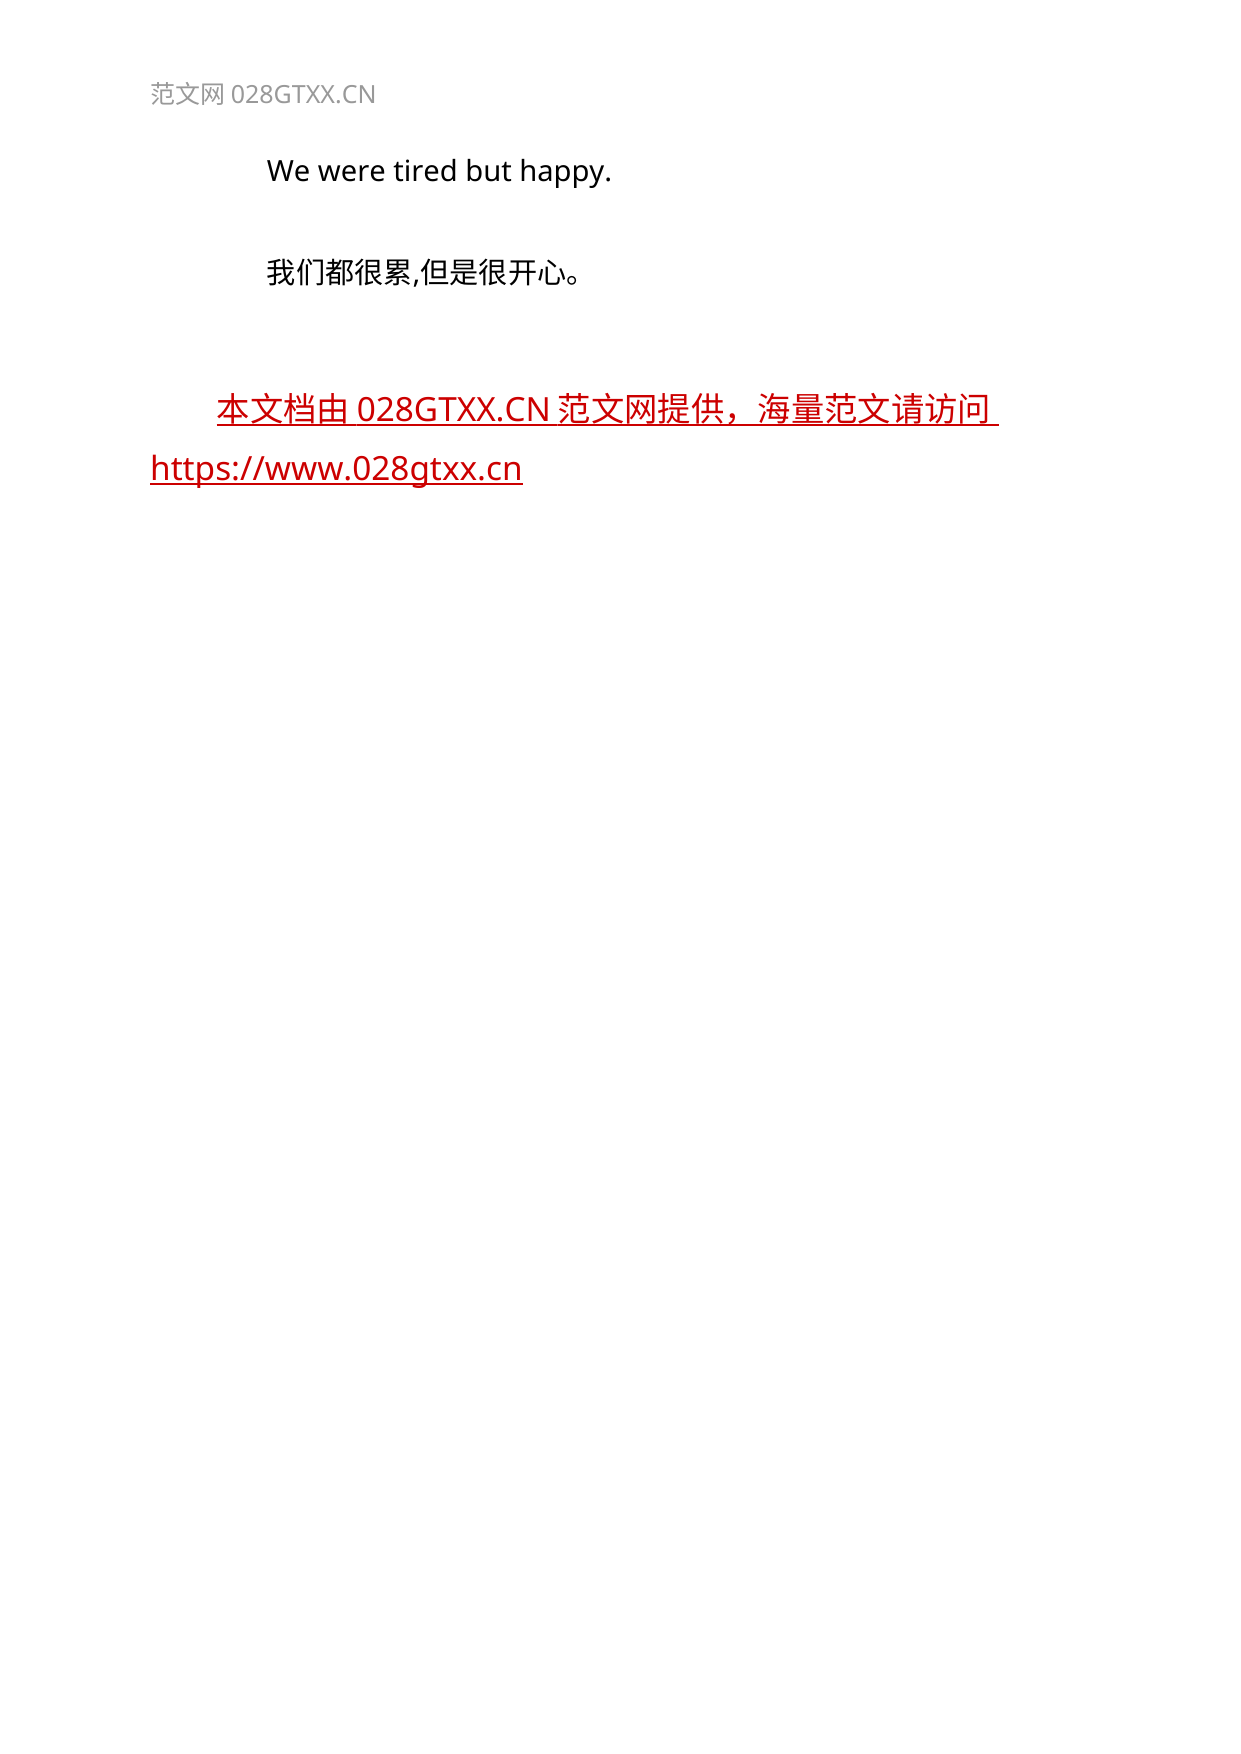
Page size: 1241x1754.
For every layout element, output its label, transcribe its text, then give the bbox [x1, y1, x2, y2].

text We were tired but happy. [150, 150, 1090, 190]
text 本文档由028GTXX.CN范文网提供，海量范文请访问 https://www.028gtxx.cn [150, 382, 1090, 490]
text 我们都很累,但是很开心。 [150, 249, 1090, 292]
